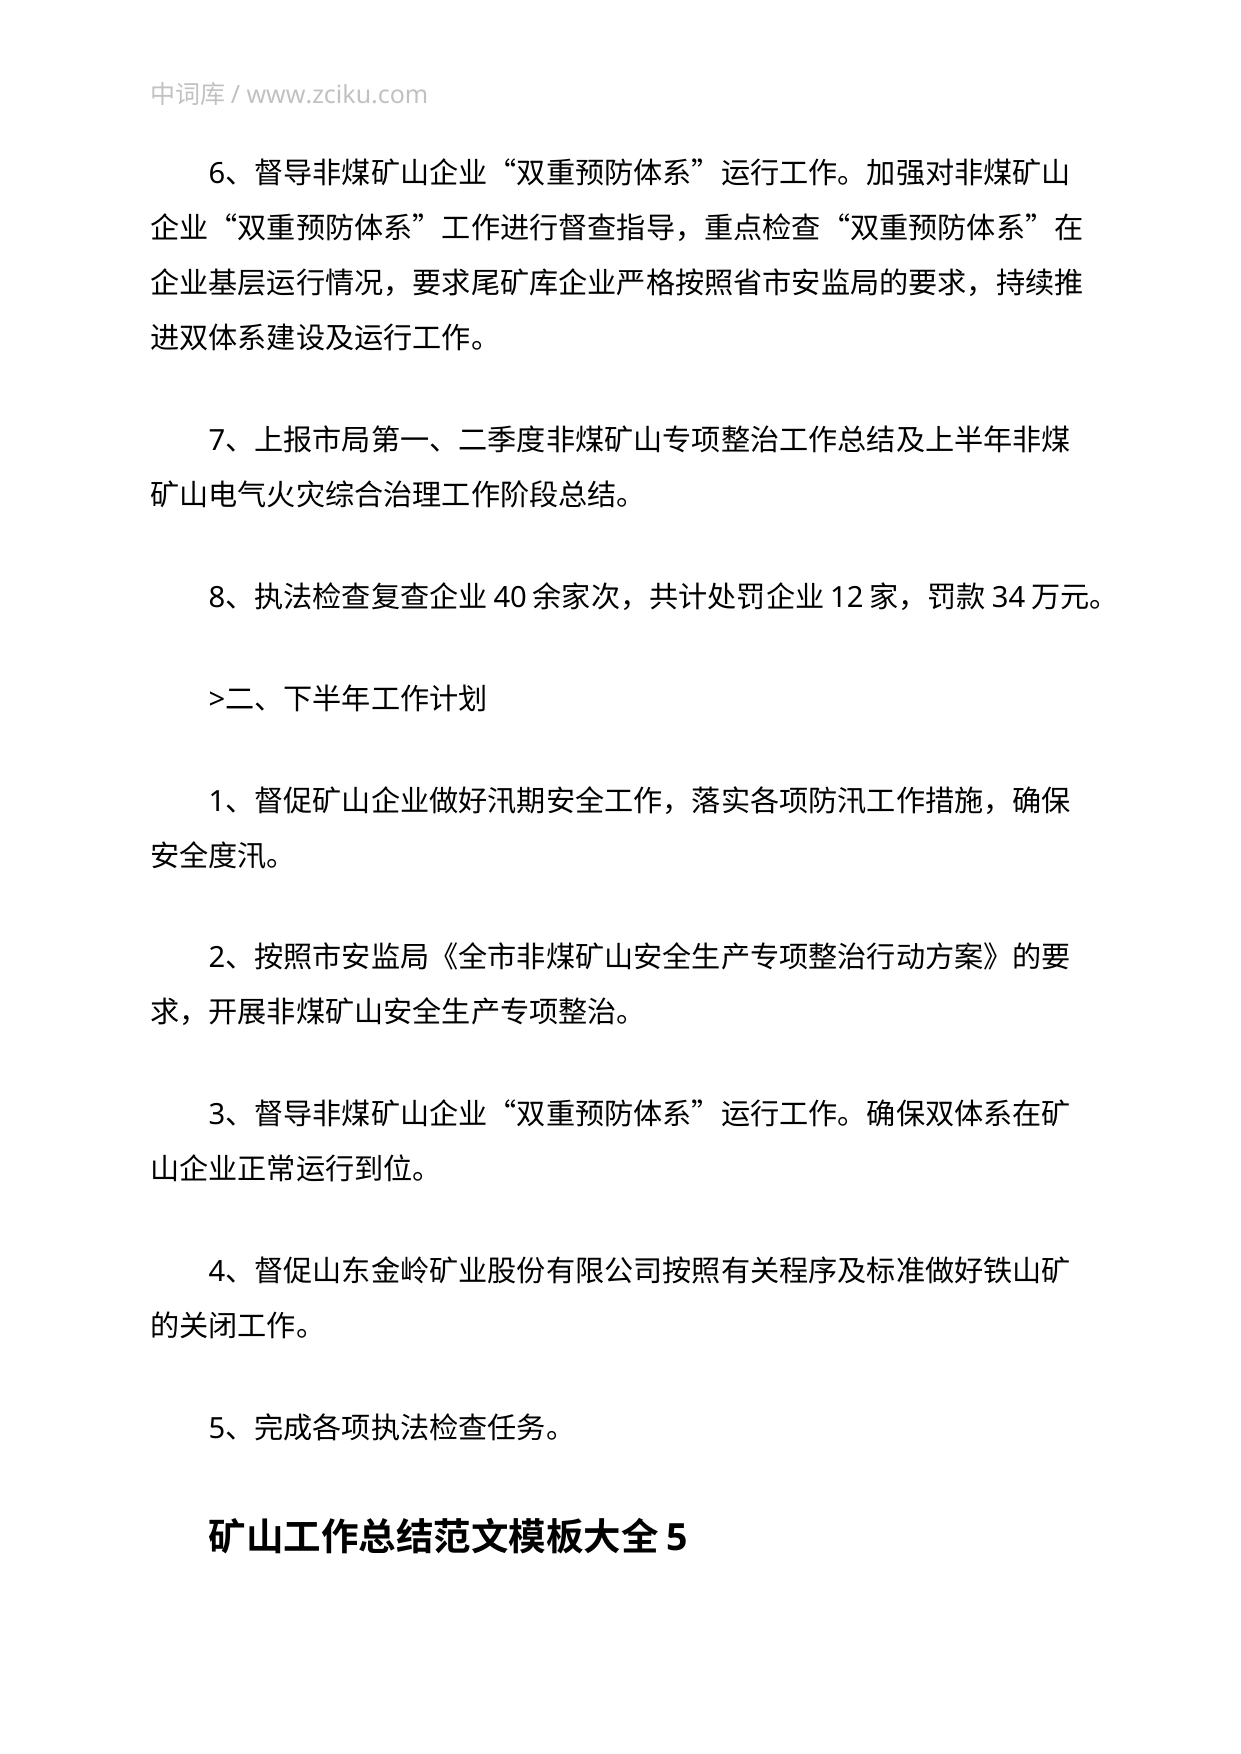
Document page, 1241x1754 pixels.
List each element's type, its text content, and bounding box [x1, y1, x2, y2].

text 4、督促山东金岭矿业股份有限公司按照有关程序及标准做好铁山矿的关闭工作。 [150, 1248, 1090, 1345]
text 8、执法检查复查企业40余家次，共计处罚企业12家，罚款34万元。 [150, 573, 1090, 616]
text 5、完成各项执法检查任务。 [150, 1404, 1090, 1447]
text 7、上报市局第一、二季度非煤矿山专项整治工作总结及上半年非煤矿山电气火灾综合治理工作阶段总结。 [150, 417, 1090, 514]
text 2、按照市安监局《全市非煤矿山安全生产专项整治行动方案》的要求，开展非煤矿山安全生产专项整治。 [150, 934, 1090, 1031]
text 3、督导非煤矿山企业“双重预防体系”运行工作。确保双体系在矿山企业正常运行到位。 [150, 1091, 1090, 1188]
text >二、下半年工作计划 [150, 675, 1090, 718]
text 矿山工作总结范文模板大全5 [150, 1506, 1090, 1561]
text 1、督促矿山企业做好汛期安全工作，落实各项防汛工作措施，确保安全度汛。 [150, 777, 1090, 874]
text 6、督导非煤矿山企业“双重预防体系”运行工作。加强对非煤矿山企业“双重预防体系”工作进行督查指导，重点检查“双重预防体系”在企业基层运行情况，要求尾矿库企业严格按照省市安监局的要求，持续推进双体系建设及运行工作。 [150, 150, 1090, 357]
